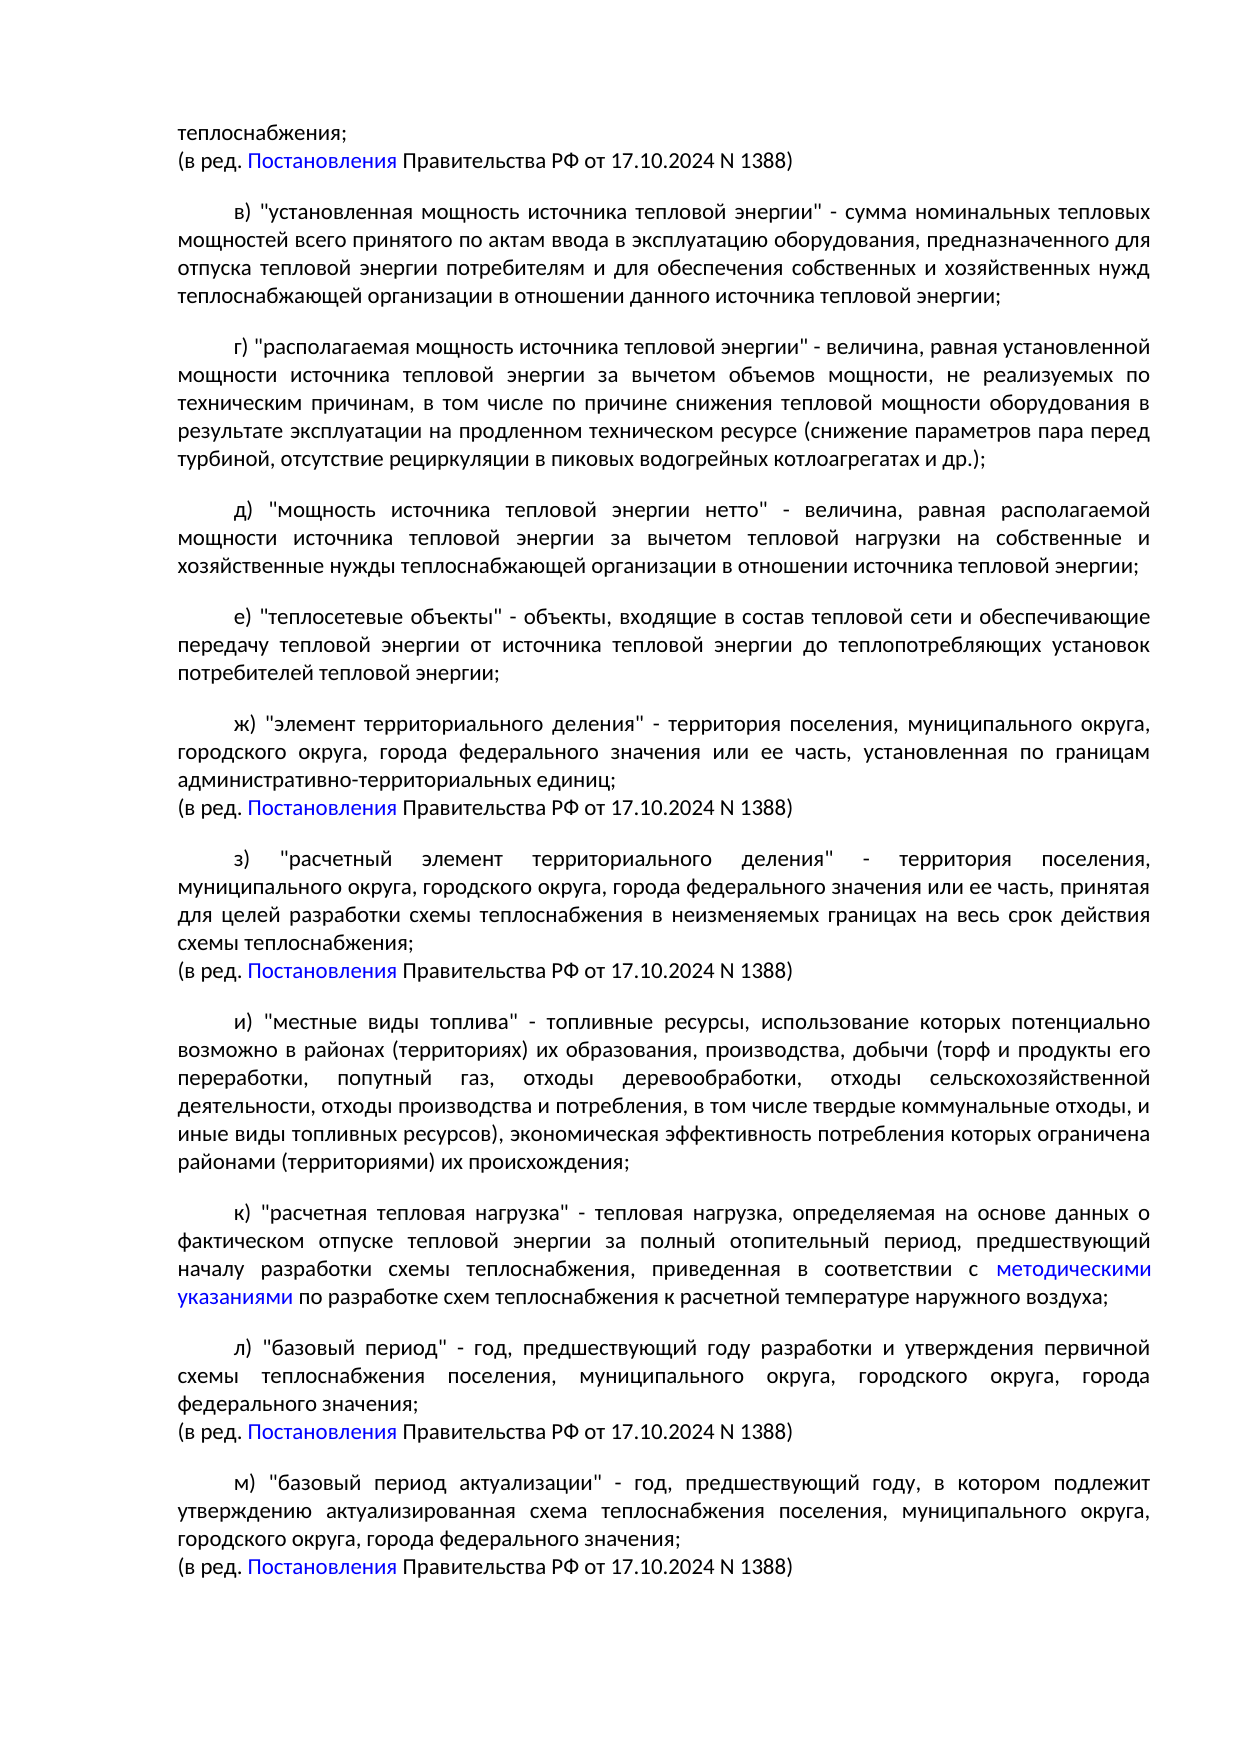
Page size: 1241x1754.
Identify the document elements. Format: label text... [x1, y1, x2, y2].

text д) "мощность источника тепловой энергии нетто" - величина, равная располагаемой мощности источника тепловой энергии за вычетом тепловой нагрузки на собственные и хозяйственные нужды теплоснабжающей организации в отношении источника тепловой энергии; [177, 495, 1152, 579]
text м) "базовый период актуализации" - год, предшествующий году, в котором подлежит утверждению актуализированная схема теплоснабжения поселения, муниципального округа, городского округа, города федерального значения; [177, 1468, 1152, 1552]
text (в ред. Постановления Правительства РФ от 17.10.2024 N 1388) [177, 956, 1152, 984]
text ж) "элемент территориального деления" - территория поселения, муниципального округа, городского округа, города федерального значения или ее часть, установленная по границам административно-территориальных единиц; [177, 709, 1152, 793]
text в) "установленная мощность источника тепловой энергии" - сумма номинальных тепловых мощностей всего принятого по актам ввода в эксплуатацию оборудования, предназначенного для отпуска тепловой энергии потребителям и для обеспечения собственных и хозяйственных нужд теплоснабжающей организации в отношении данного источника тепловой энергии; [177, 197, 1152, 309]
text (в ред. Постановления Правительства РФ от 17.10.2024 N 1388) [177, 1417, 1152, 1445]
text и) "местные виды топлива" - топливные ресурсы, использование которых потенциально возможно в районах (территориях) их образования, производства, добычи (торф и продукты его переработки, попутный газ, отходы деревообработки, отходы сельскохозяйственной деятельности, отходы производства и потребления, в том числе твердые коммунальные отходы, и иные виды топливных ресурсов), экономическая эффективность потребления которых ограничена районами (территориями) их происхождения; [177, 1007, 1152, 1175]
text г) "располагаемая мощность источника тепловой энергии" - величина, равная установленной мощности источника тепловой энергии за вычетом объемов мощности, не реализуемых по техническим причинам, в том числе по причине снижения тепловой мощности оборудования в результате эксплуатации на продленном техническом ресурсе (снижение параметров пара перед турбиной, отсутствие рециркуляции в пиковых водогрейных котлоагрегатах и др.); [177, 332, 1152, 472]
text (в ред. Постановления Правительства РФ от 17.10.2024 N 1388) [177, 793, 1152, 821]
text к) "расчетная тепловая нагрузка" - тепловая нагрузка, определяемая на основе данных о фактическом отпуске тепловой энергии за полный отопительный период, предшествующий началу разработки схемы теплоснабжения, приведенная в соответствии с методическими указаниями по разработке схем теплоснабжения к расчетной температуре наружного воздуха; [177, 1198, 1152, 1310]
text е) "теплосетевые объекты" - объекты, входящие в состав тепловой сети и обеспечивающие передачу тепловой энергии от источника тепловой энергии до теплопотребляющих установок потребителей тепловой энергии; [177, 602, 1152, 686]
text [177, 118, 1152, 146]
text (в ред. Постановления Правительства РФ от 17.10.2024 N 1388) [177, 146, 1152, 174]
text з) "расчетный элемент территориального деления" - территория поселения, муниципального округа, городского округа, города федерального значения или ее часть, принятая для целей разработки схемы теплоснабжения в неизменяемых границах на весь срок действия схемы теплоснабжения; [177, 844, 1152, 956]
text л) "базовый период" - год, предшествующий году разработки и утверждения первичной схемы теплоснабжения поселения, муниципального округа, городского округа, города федерального значения; [177, 1333, 1152, 1417]
text (в ред. Постановления Правительства РФ от 17.10.2024 N 1388) [177, 1552, 1152, 1580]
